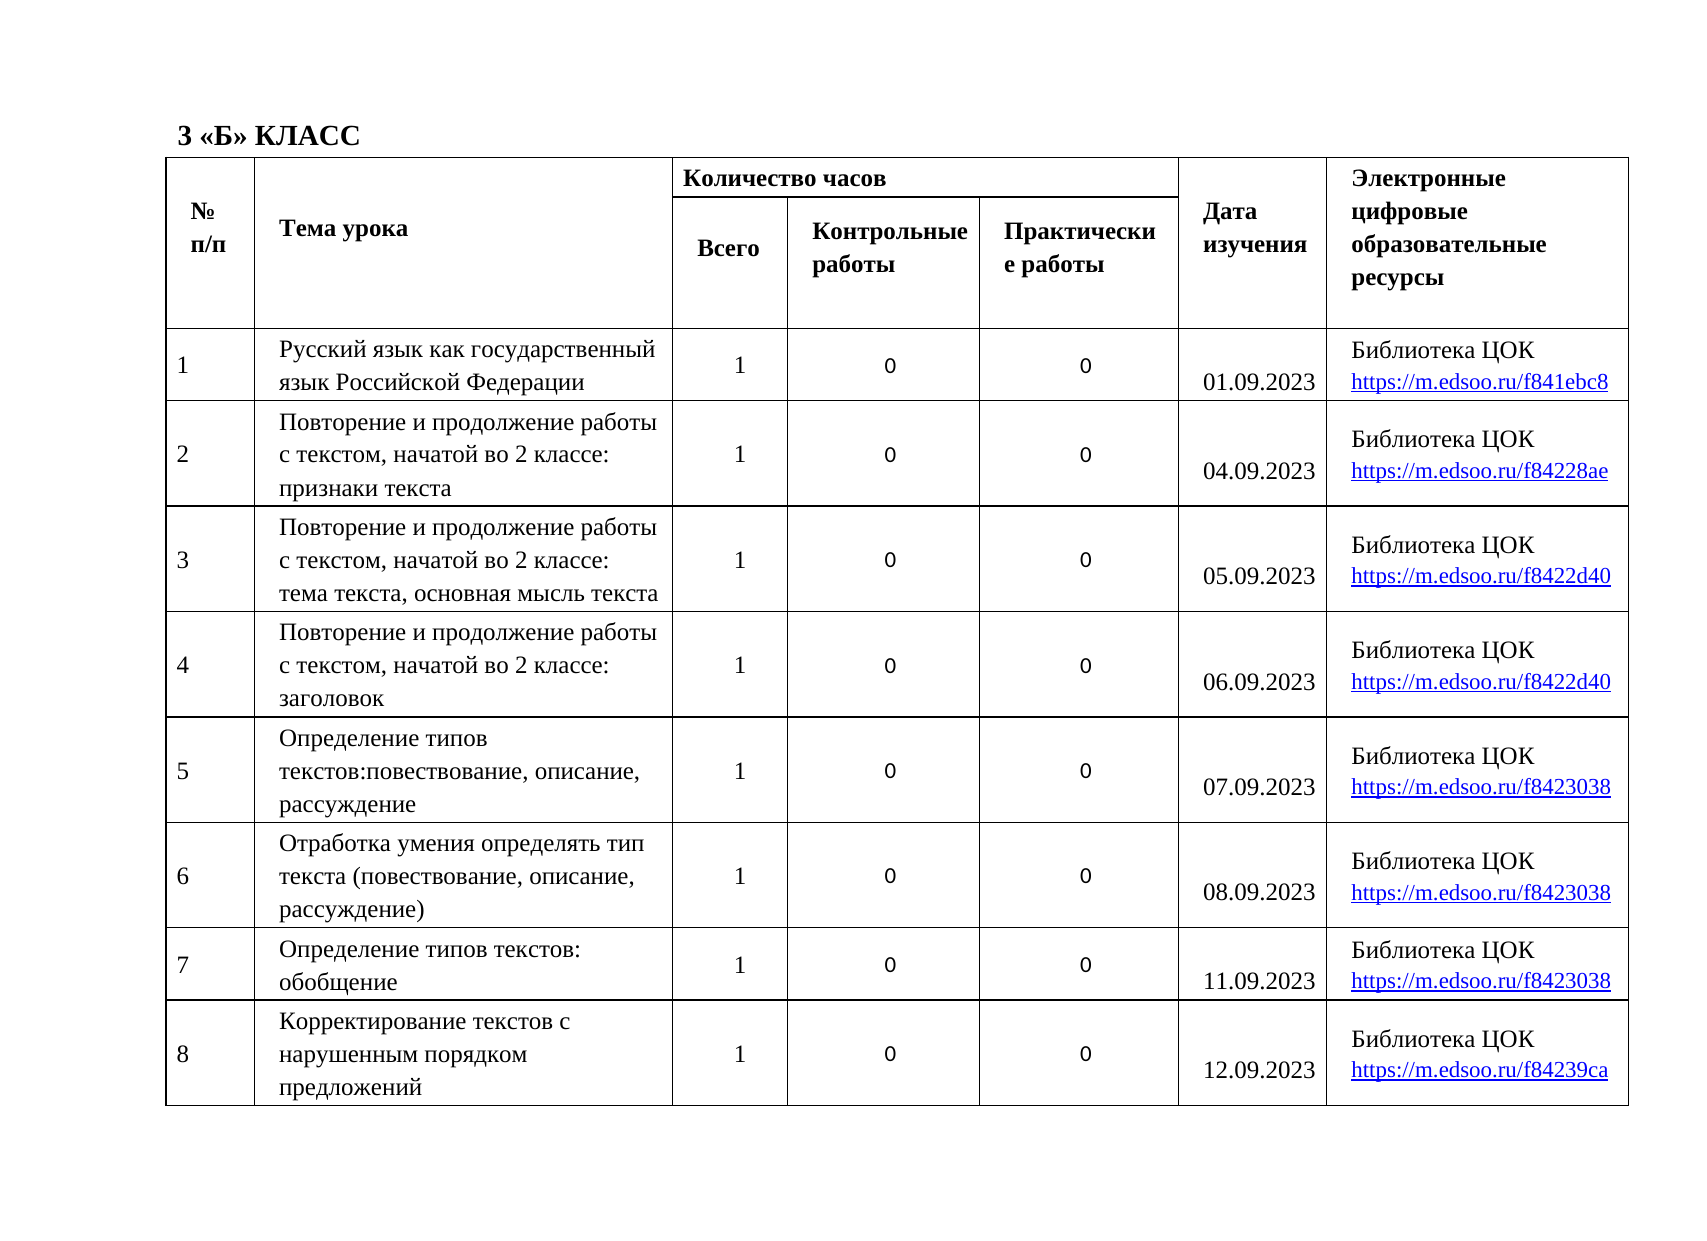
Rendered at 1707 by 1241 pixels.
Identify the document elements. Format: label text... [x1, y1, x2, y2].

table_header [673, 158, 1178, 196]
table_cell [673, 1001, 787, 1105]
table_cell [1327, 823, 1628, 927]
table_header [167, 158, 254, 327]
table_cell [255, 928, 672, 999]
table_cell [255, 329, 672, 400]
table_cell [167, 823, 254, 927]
text 3 «Б» КЛАСС [177, 118, 1618, 152]
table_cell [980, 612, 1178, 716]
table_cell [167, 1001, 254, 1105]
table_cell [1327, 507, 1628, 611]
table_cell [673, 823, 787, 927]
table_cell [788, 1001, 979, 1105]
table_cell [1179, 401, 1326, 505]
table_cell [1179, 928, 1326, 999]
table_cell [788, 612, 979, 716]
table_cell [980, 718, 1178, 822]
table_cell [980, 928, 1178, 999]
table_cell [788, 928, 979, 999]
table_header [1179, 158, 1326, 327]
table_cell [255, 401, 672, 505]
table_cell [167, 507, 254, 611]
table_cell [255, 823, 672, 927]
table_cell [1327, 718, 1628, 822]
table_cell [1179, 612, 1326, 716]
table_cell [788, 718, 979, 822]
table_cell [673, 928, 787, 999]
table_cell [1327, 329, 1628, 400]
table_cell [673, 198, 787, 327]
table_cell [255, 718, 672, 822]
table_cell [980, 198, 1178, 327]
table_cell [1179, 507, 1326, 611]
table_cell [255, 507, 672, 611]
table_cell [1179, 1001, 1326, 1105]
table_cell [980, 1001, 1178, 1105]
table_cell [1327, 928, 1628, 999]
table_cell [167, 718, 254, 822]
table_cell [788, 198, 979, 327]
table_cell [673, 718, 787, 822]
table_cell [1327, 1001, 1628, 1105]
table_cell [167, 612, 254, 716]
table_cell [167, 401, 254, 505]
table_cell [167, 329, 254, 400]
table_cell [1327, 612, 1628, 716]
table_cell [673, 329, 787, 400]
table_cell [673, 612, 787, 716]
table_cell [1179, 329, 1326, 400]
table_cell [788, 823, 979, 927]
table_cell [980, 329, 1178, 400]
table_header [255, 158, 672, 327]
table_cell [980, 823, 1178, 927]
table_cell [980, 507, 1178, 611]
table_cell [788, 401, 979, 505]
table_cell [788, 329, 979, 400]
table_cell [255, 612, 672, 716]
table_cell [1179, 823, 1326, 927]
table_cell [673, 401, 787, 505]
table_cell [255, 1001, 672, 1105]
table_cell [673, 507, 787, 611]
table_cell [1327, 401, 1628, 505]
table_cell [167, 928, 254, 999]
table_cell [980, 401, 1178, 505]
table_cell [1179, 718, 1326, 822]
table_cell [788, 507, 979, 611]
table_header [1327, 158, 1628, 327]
